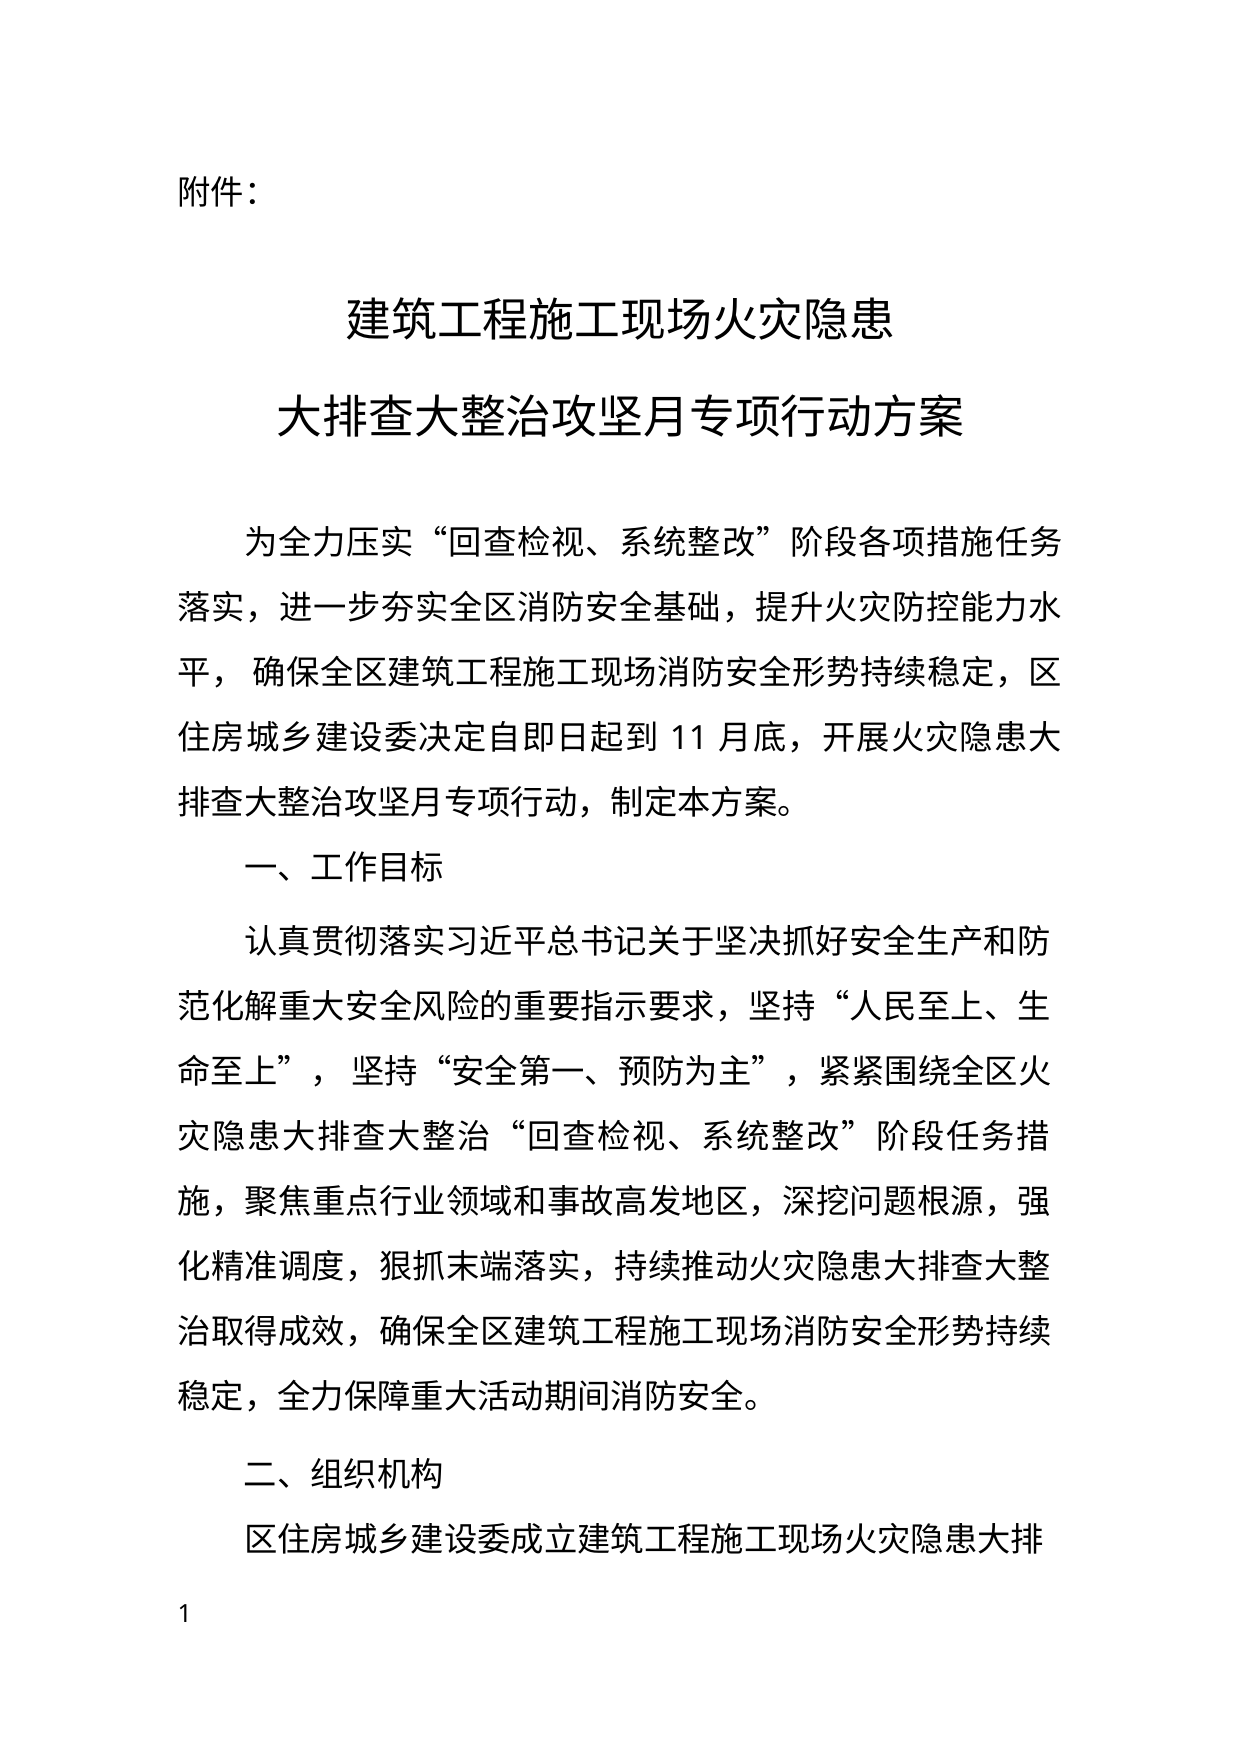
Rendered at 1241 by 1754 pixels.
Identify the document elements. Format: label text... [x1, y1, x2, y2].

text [177, 1504, 1063, 1569]
text 二、组织机构 [244, 1439, 1063, 1504]
text 建筑工程施工现场火灾隐患 [177, 268, 1063, 365]
text 一、工作目标 [177, 833, 1063, 891]
text 为全力压实“回查检视、系统整改”阶段各项措施任务落实，进一步夯实全区消防安全基础，提升火灾防控能力水平， 确保全区建筑工程施工现场消防安全形势持续稳定，区住房城乡建设委决定自即日起到 11 月底，开展火灾隐患大排查大整治攻坚月专项行动，制定本方案。 [177, 508, 1063, 833]
text 附件： [177, 158, 1063, 223]
text 认真贯彻落实习近平总书记关于坚决抓好安全生产和防范化解重大安全风险的重要指示要求，坚持“人民至上、生命至上”， 坚持“安全第一、预防为主”，紧紧围绕全区火灾隐患大排查大整治“回查检视、系统整改”阶段任务措施，聚焦重点行业领域和事故高发地区，深挖问题根源，强化精准调度，狠抓末端落实，持续推动火灾隐患大排查大整治取得成效，确保全区建筑工程施工现场消防安全形势持续稳定，全力保障重大活动期间消防安全。 [177, 907, 1052, 1427]
text 大排查大整治攻坚月专项行动方案 [177, 365, 1063, 463]
